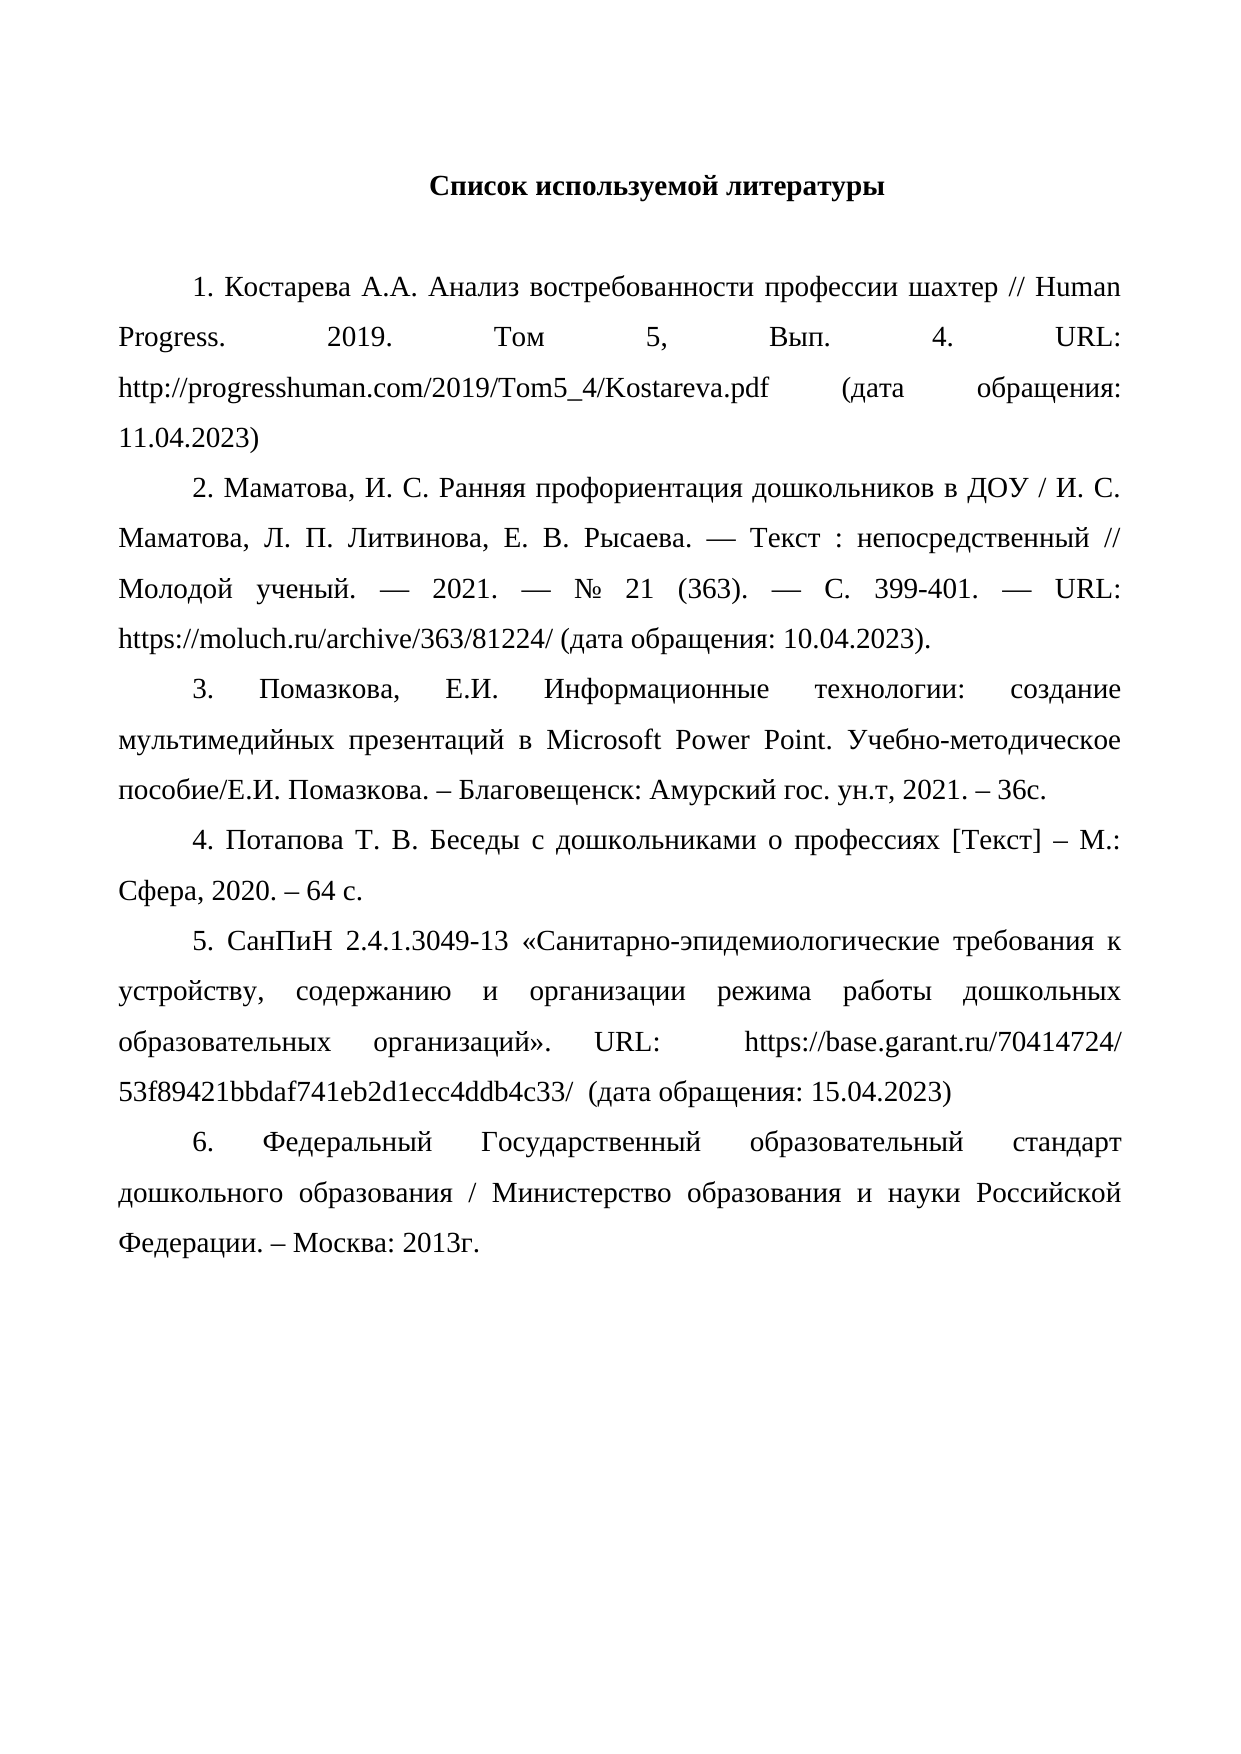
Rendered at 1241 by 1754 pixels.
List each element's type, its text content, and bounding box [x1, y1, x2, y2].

text 3. Помазкова, Е.И. Информационные технологии: создание мультимедийных презентаций в Microsoft Power Point. Учебно-методическое пособие/Е.И. Помазкова. – Благовещенск: Амурский гос. ун.т, 2021. – 36с. [118, 672, 1122, 806]
text 1. Костарева А.А. Анализ востребованности профессии шахтер // Human Progress. 2019. Том 5, Вып. 4. URL: http://progresshuman.com/2019/Tom5_4/Kostareva.pdf (дата обращения: 11.04.2023) [118, 269, 1122, 453]
list Список используемой литературы [192, 168, 1122, 202]
text 4. Потапова Т. В. Беседы с дошкольниками о профессиях [Текст] – М.: Сфера, 2020. – 64 с. [118, 822, 1122, 906]
text 6. Федеральный Государственный образовательный стандарт дошкольного образования / Министерство образования и науки Российской Федерации. – Москва: 2013г. [118, 1124, 1122, 1258]
text 2. Маматова, И. С. Ранняя профориентация дошкольников в ДОУ / И. С. Маматова, Л. П. Литвинова, Е. В. Рысаева. — Текст : непосредственный // Молодой ученый. — 2021. — № 21 (363). — С. 399-401. — URL: https://moluch.ru/archive/363/81224/ (дата обращения: 10.04.2023). [118, 470, 1122, 655]
text 5. СанПиН 2.4.1.3049-13 «Санитарно-эпидемиологические требования к устройству, содержанию и организации режима работы дошкольных образовательных организаций». URL: https://base.garant.ru/70414724/ 53f89421bbdaf741eb2d1ecc4ddb4c33/ (дата обращения: 15.04.2023) [118, 923, 1122, 1108]
